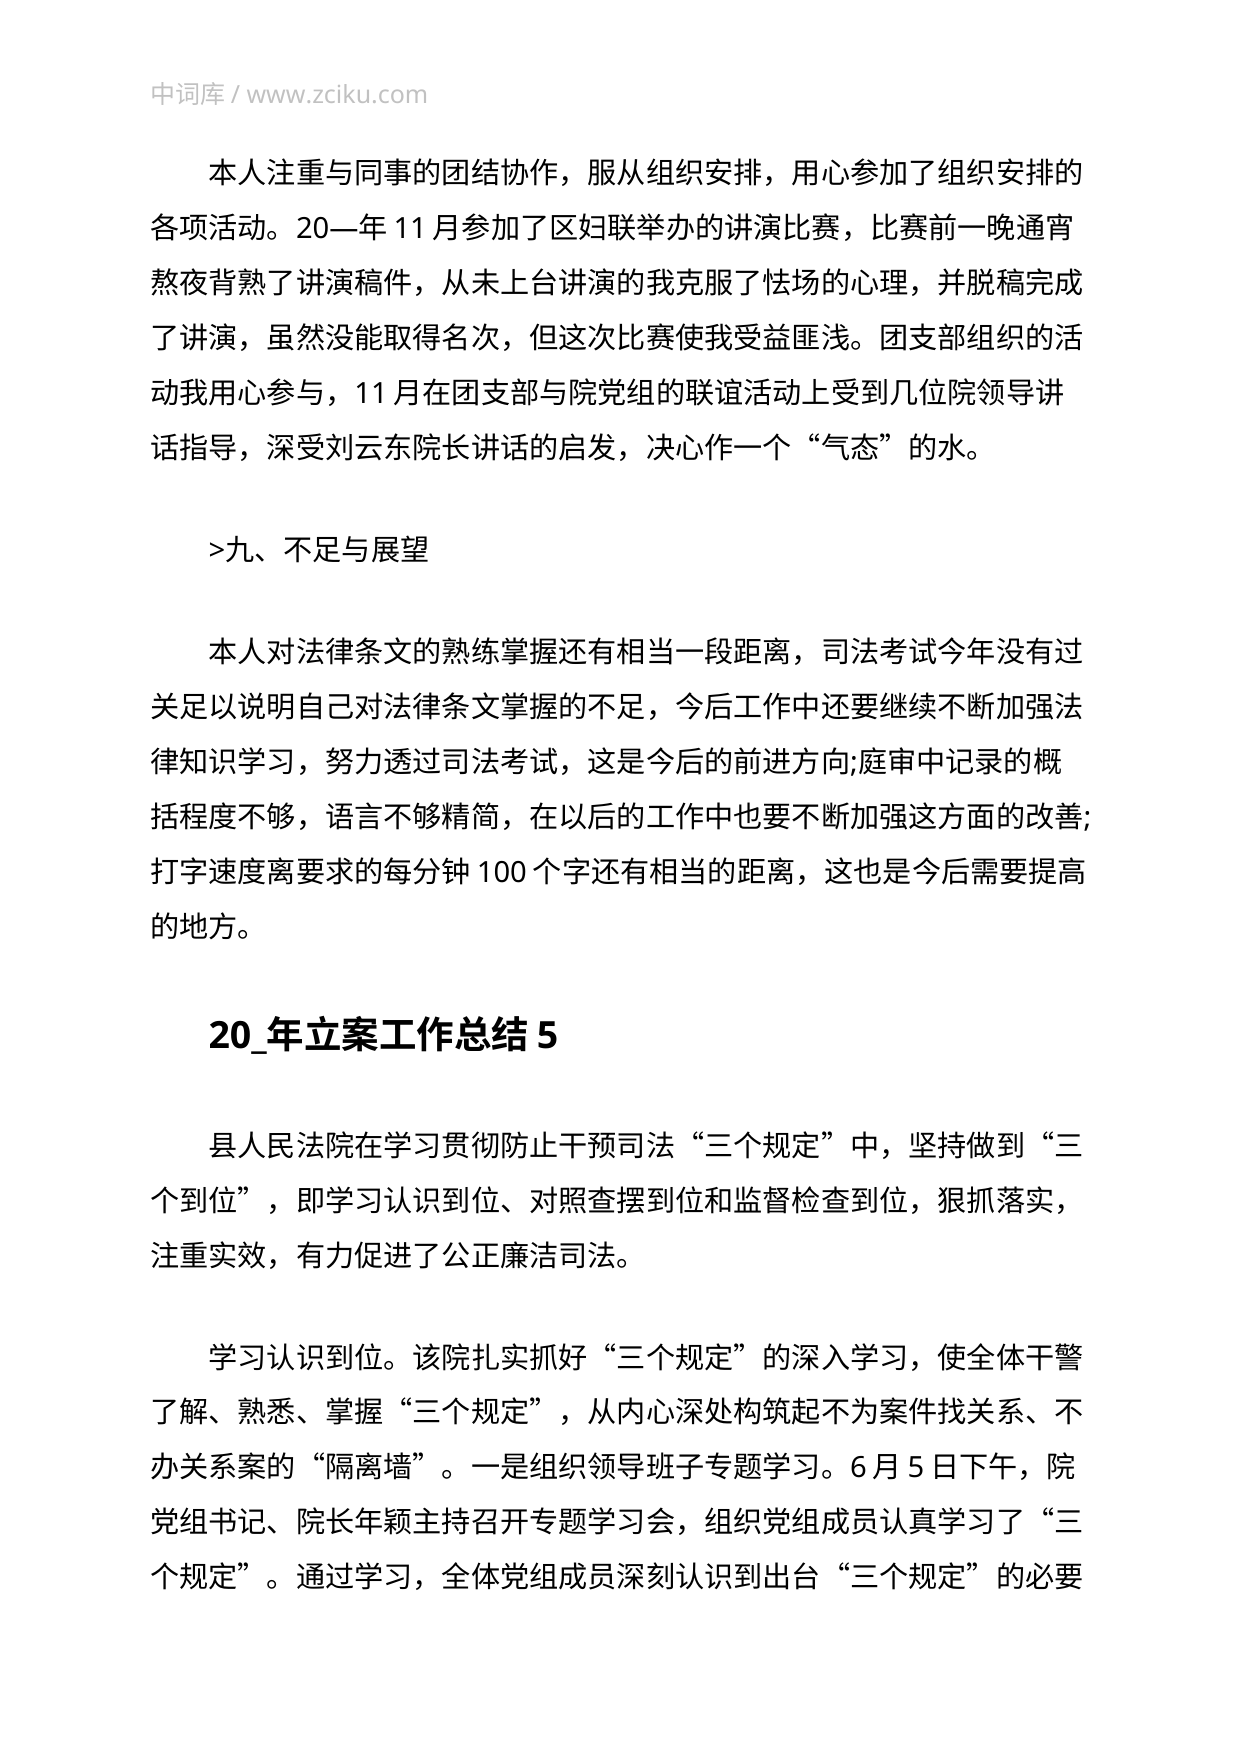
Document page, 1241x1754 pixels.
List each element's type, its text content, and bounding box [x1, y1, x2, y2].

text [150, 1334, 1090, 1596]
text >九、不足与展望 [150, 526, 1090, 569]
text 20_年立案工作总结5 [150, 1005, 1090, 1059]
text 本人对法律条文的熟练掌握还有相当一段距离，司法考试今年没有过关足以说明自己对法律条文掌握的不足，今后工作中还要继续不断加强法律知识学习，努力透过司法考试，这是今后的前进方向;庭审中记录的概括程度不够，语言不够精简，在以后的工作中也要不断加强这方面的改善;打字速度离要求的每分钟100个字还有相当的距离，这也是今后需要提高的地方。 [150, 628, 1090, 946]
text 本人注重与同事的团结协作，服从组织安排，用心参加了组织安排的各项活动。20—年11月参加了区妇联举办的讲演比赛，比赛前一晚通宵熬夜背熟了讲演稿件，从未上台讲演的我克服了怯场的心理，并脱稿完成了讲演，虽然没能取得名次，但这次比赛使我受益匪浅。团支部组织的活动我用心参与，11月在团支部与院党组的联谊活动上受到几位院领导讲话指导，深受刘云东院长讲话的启发，决心作一个“气态”的水。 [150, 150, 1090, 467]
text 县人民法院在学习贯彻防止干预司法“三个规定”中，坚持做到“三个到位”，即学习认识到位、对照查摆到位和监督检查到位，狠抓落实，注重实效，有力促进了公正廉洁司法。 [150, 1123, 1090, 1275]
